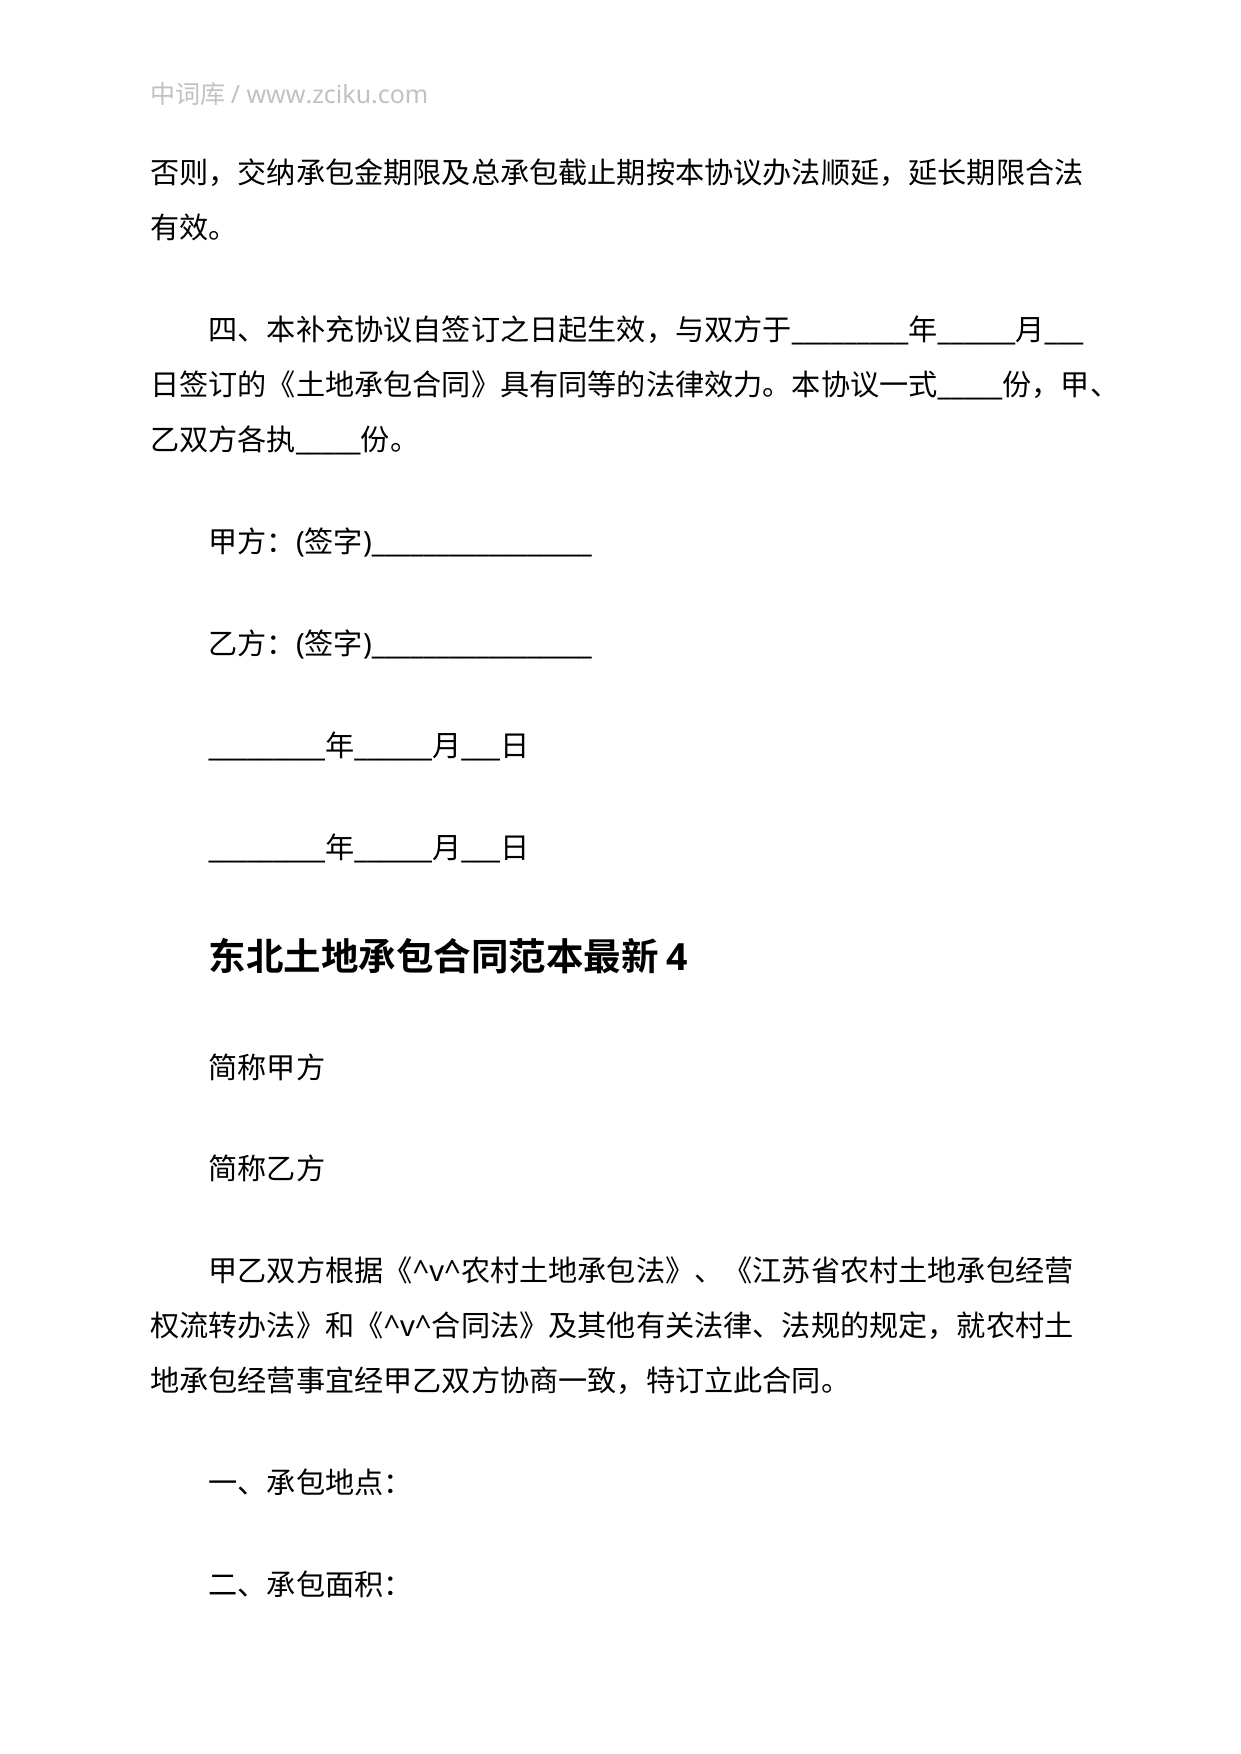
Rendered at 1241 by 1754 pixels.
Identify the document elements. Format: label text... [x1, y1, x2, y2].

text 甲乙双方根据《^v^农村土地承包法》、《江苏省农村土地承包经营权流转办法》和《^v^合同法》及其他有关法律、法规的规定，就农村土地承包经营事宜经甲乙双方协商一致，特订立此合同。 [150, 1248, 1090, 1400]
text 甲方：(签字)_________________ [150, 519, 1090, 561]
text _________年______月___日 [150, 723, 1090, 765]
text 四、本补充协议自签订之日起生效，与双方于_________年______月___日签订的《土地承包合同》具有同等的法律效力。本协议一式_____份，甲、乙双方各执_____份。 [150, 307, 1090, 459]
text 简称甲方 [150, 1044, 1090, 1086]
text 简称乙方 [150, 1146, 1090, 1188]
text 二、承包面积： [150, 1561, 1090, 1603]
text 东北土地承包合同范本最新4 [150, 927, 1090, 981]
text _________年______月___日 [150, 824, 1090, 867]
text 乙方：(签字)_________________ [150, 621, 1090, 663]
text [150, 150, 1090, 247]
text 一、承包地点： [150, 1459, 1090, 1502]
